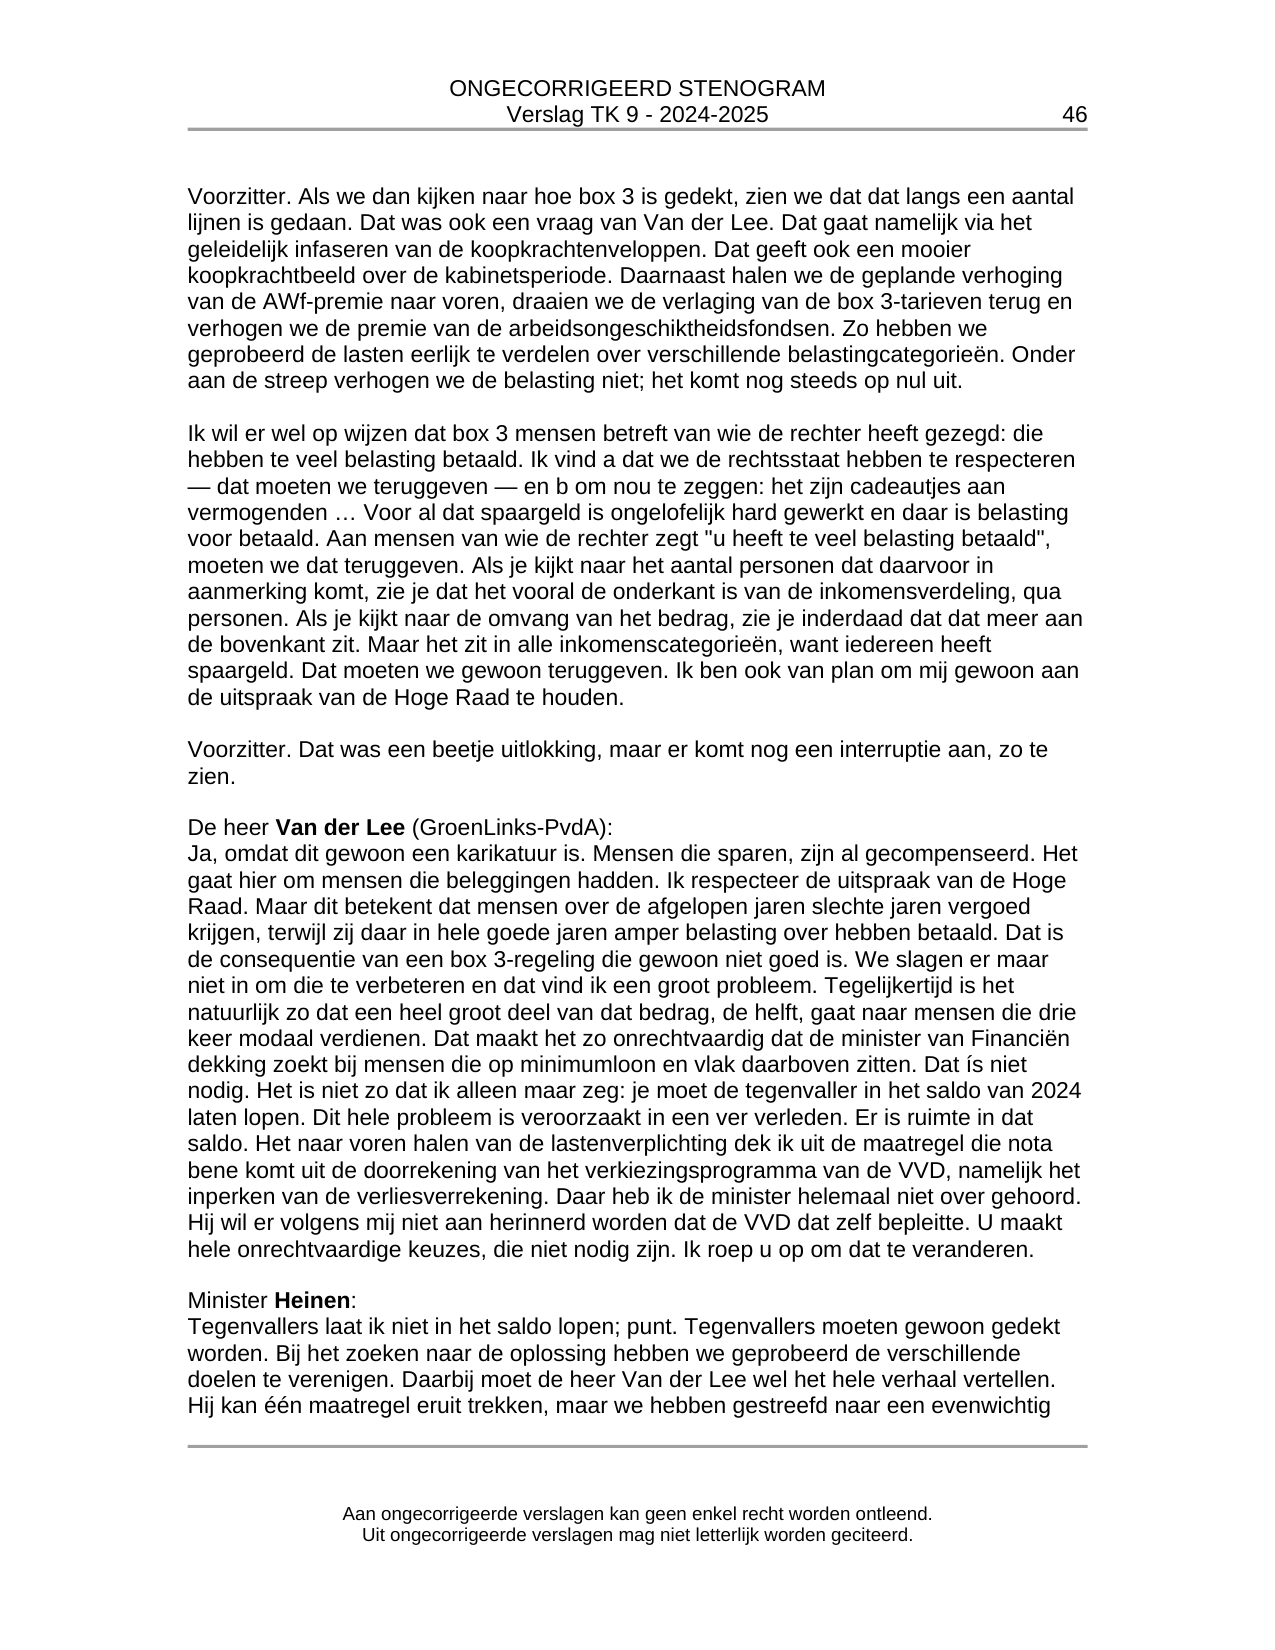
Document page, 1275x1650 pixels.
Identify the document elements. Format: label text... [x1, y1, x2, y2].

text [187, 1287, 1087, 1419]
text De heer Van der Lee (GroenLinks-PvdA): Ja, omdat dit gewoon een karikatuur is. Mensen die sparen, zijn al gecompenseerd. Het gaat hier om mensen die beleggingen hadden. Ik respecteer de uitspraak van de Hoge Raad. Maar dit betekent dat mensen over de afgelopen jaren slechte jaren vergoed krijgen, terwijl zij daar in hele goede jaren amper belasting over hebben betaald. Dat is de consequentie van een box 3-regeling die gewoon niet goed is. We slagen er maar niet in om die te verbeteren en dat vind ik een groot probleem. Tegelijkertijd is het natuurlijk zo dat een heel groot deel van dat bedrag, de helft, gaat naar mensen die drie keer modaal verdienen. Dat maakt het zo onrechtvaardig dat de minister van Financiën dekking zoekt bij mensen die op minimumloon en vlak daarboven zitten. Dat ís niet nodig. Het is niet zo dat ik alleen maar zeg: je moet de tegenvaller in het saldo van 2024 laten lopen. Dit hele probleem is veroorzaakt in een ver verleden. Er is ruimte in dat saldo. Het naar voren halen van de lastenverplichting dek ik uit de maatregel die nota bene komt uit de doorrekening van het verkiezingsprogramma van de VVD, namelijk het inperken van de verliesverrekening. Daar heb ik de minister helemaal niet over gehoord. Hij wil er volgens mij niet aan herinnerd worden dat de VVD dat zelf bepleitte. U maakt hele onrechtvaardige keuzes, die niet nodig zijn. Ik roep u op om dat te veranderen. [187, 814, 1087, 1262]
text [187, 156, 1087, 789]
